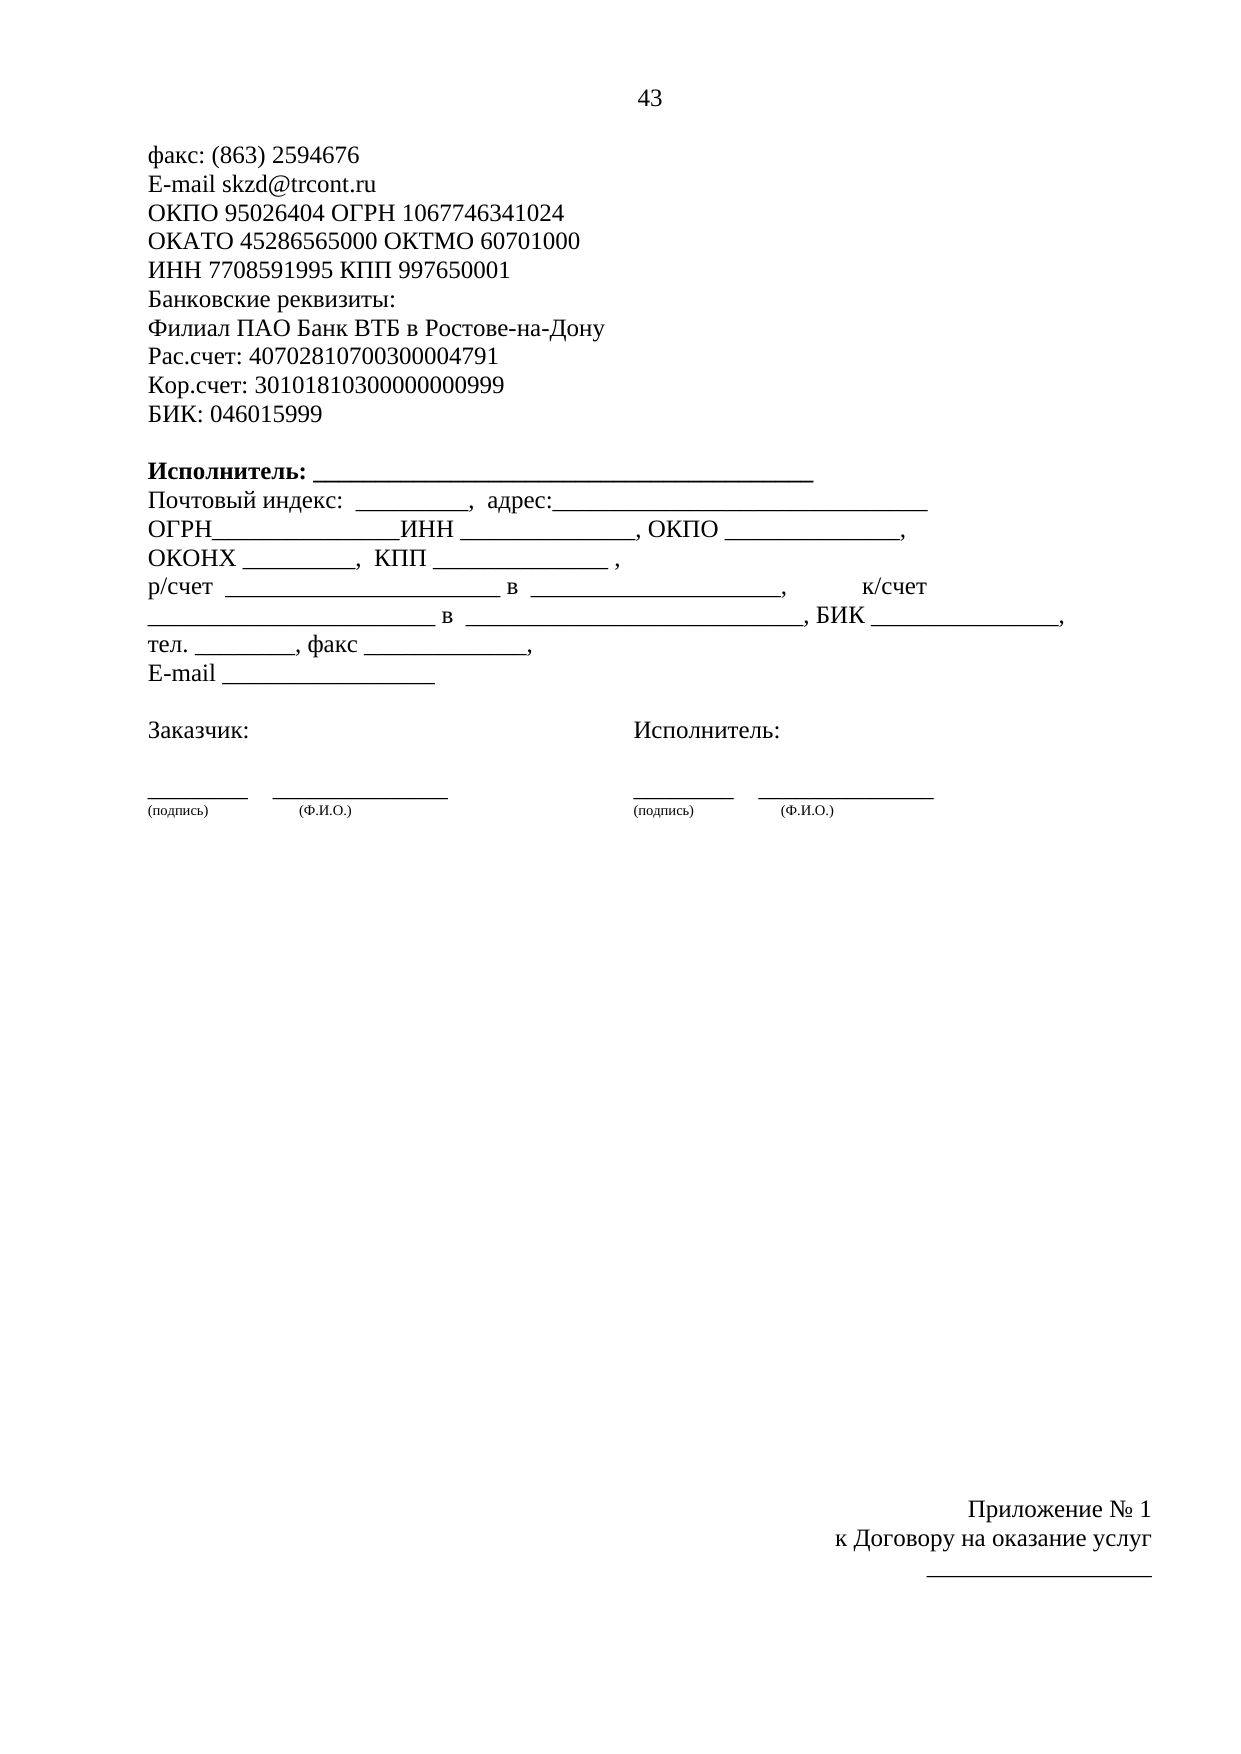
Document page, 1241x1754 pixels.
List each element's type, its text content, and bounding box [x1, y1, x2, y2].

text Приложение № 1 [148, 1494, 1152, 1523]
table_header Заказчик: ________ ______________ (подпись) (Ф.И.О.) [136, 686, 622, 830]
text БИК: 046015999 [148, 399, 1152, 428]
text ОКОНХ _________, КПП ______________ , [148, 543, 1152, 571]
text р/счет ______________________ в ____________________, к/счет _______________________ в ___________________________, БИК _______________, [148, 571, 1152, 629]
text __________________ [148, 1551, 1152, 1580]
text Банковские реквизиты: [148, 284, 1152, 313]
text Исполнитель: ________________________________________ [148, 456, 1152, 485]
text Филиал ПАО Банк ВТБ в Ростове-на-Дону [148, 313, 1152, 341]
text ОГРН_______________ИНН ______________, ОКПО ______________, [148, 514, 1152, 543]
table_header Исполнитель: ________ ______________ (подпись) (Ф.И.О.) [622, 686, 1049, 830]
text E-mail _________________ [148, 658, 1152, 686]
text ИНН 7708591995 КПП 997650001 [148, 255, 1152, 284]
text к Договору на оказание услуг [148, 1523, 1152, 1551]
text ОКАТО 45286565000 ОКТМО 60701000 [148, 226, 1152, 255]
text ОКПО 95026404 ОГРН 1067746341024 [148, 198, 1152, 226]
text факс: (863) 2594676 [148, 140, 1152, 169]
text Почтовый индекс: _________, адрес:______________________________ [148, 485, 1152, 514]
text Рас.счет: 40702810700300004791 [148, 341, 1152, 370]
text тел. ________, факс _____________, [148, 629, 1152, 658]
text Кор.счет: 30101810300000000999 [148, 370, 1152, 399]
text E-mail skzd@trcont.ru [148, 169, 1152, 198]
